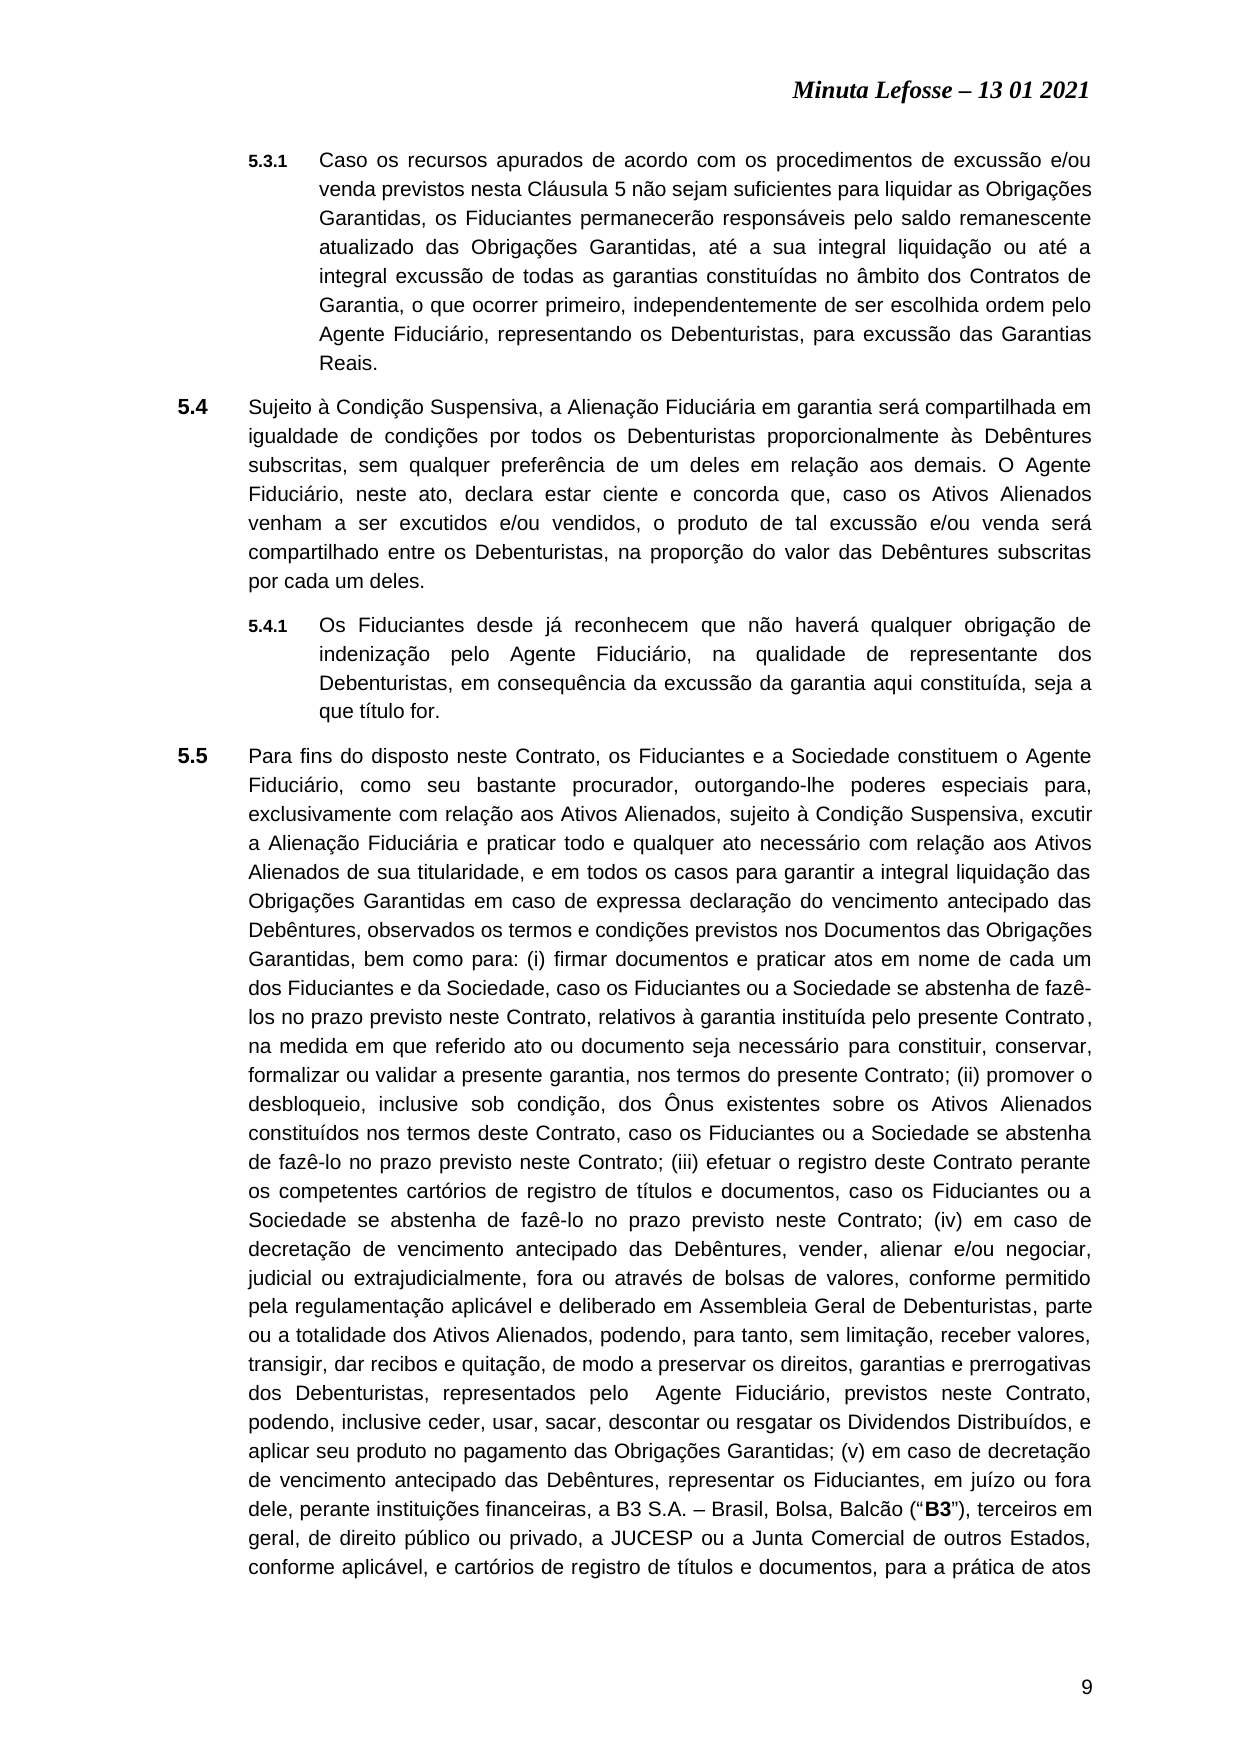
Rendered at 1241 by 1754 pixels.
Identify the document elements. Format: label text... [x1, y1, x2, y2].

text Os Fiduciantes desde já reconhecem que não haverá qualquer obrigação de indenização pelo Agente Fiduciário, na qualidade de representante dos Debenturistas, em consequência da excussão da garantia aqui constituída, seja a que título for. [248, 612, 1092, 723]
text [177, 743, 1092, 1579]
text Sujeito à Condição Suspensiva, a Alienação Fiduciária em garantia será compartilhada em igualdade de condições por todos os Debenturistas proporcionalmente às Debêntures subscritas, sem qualquer preferência de um deles em relação aos demais. O Agente Fiduciário, neste ato, declara estar ciente e concorda que, caso os Ativos Alienados venham a ser excutidos e/ou vendidos, o produto de tal excussão e/ou venda será compartilhado entre os Debenturistas, na proporção do valor das Debêntures subscritas por cada um deles. [177, 394, 1092, 593]
text Caso os recursos apurados de acordo com os procedimentos de excussão e/ou venda previstos nesta Cláusula 5 não sejam suficientes para liquidar as Obrigações Garantidas, os Fiduciantes permanecerão responsáveis pelo saldo remanescente atualizado das Obrigações Garantidas, até a sua integral liquidação ou até a integral excussão de todas as garantias constituídas no âmbito dos Contratos de Garantia, o que ocorrer primeiro, independentemente de ser escolhida ordem pelo Agente Fiduciário, representando os Debenturistas, para excussão das Garantias Reais. [248, 148, 1092, 374]
